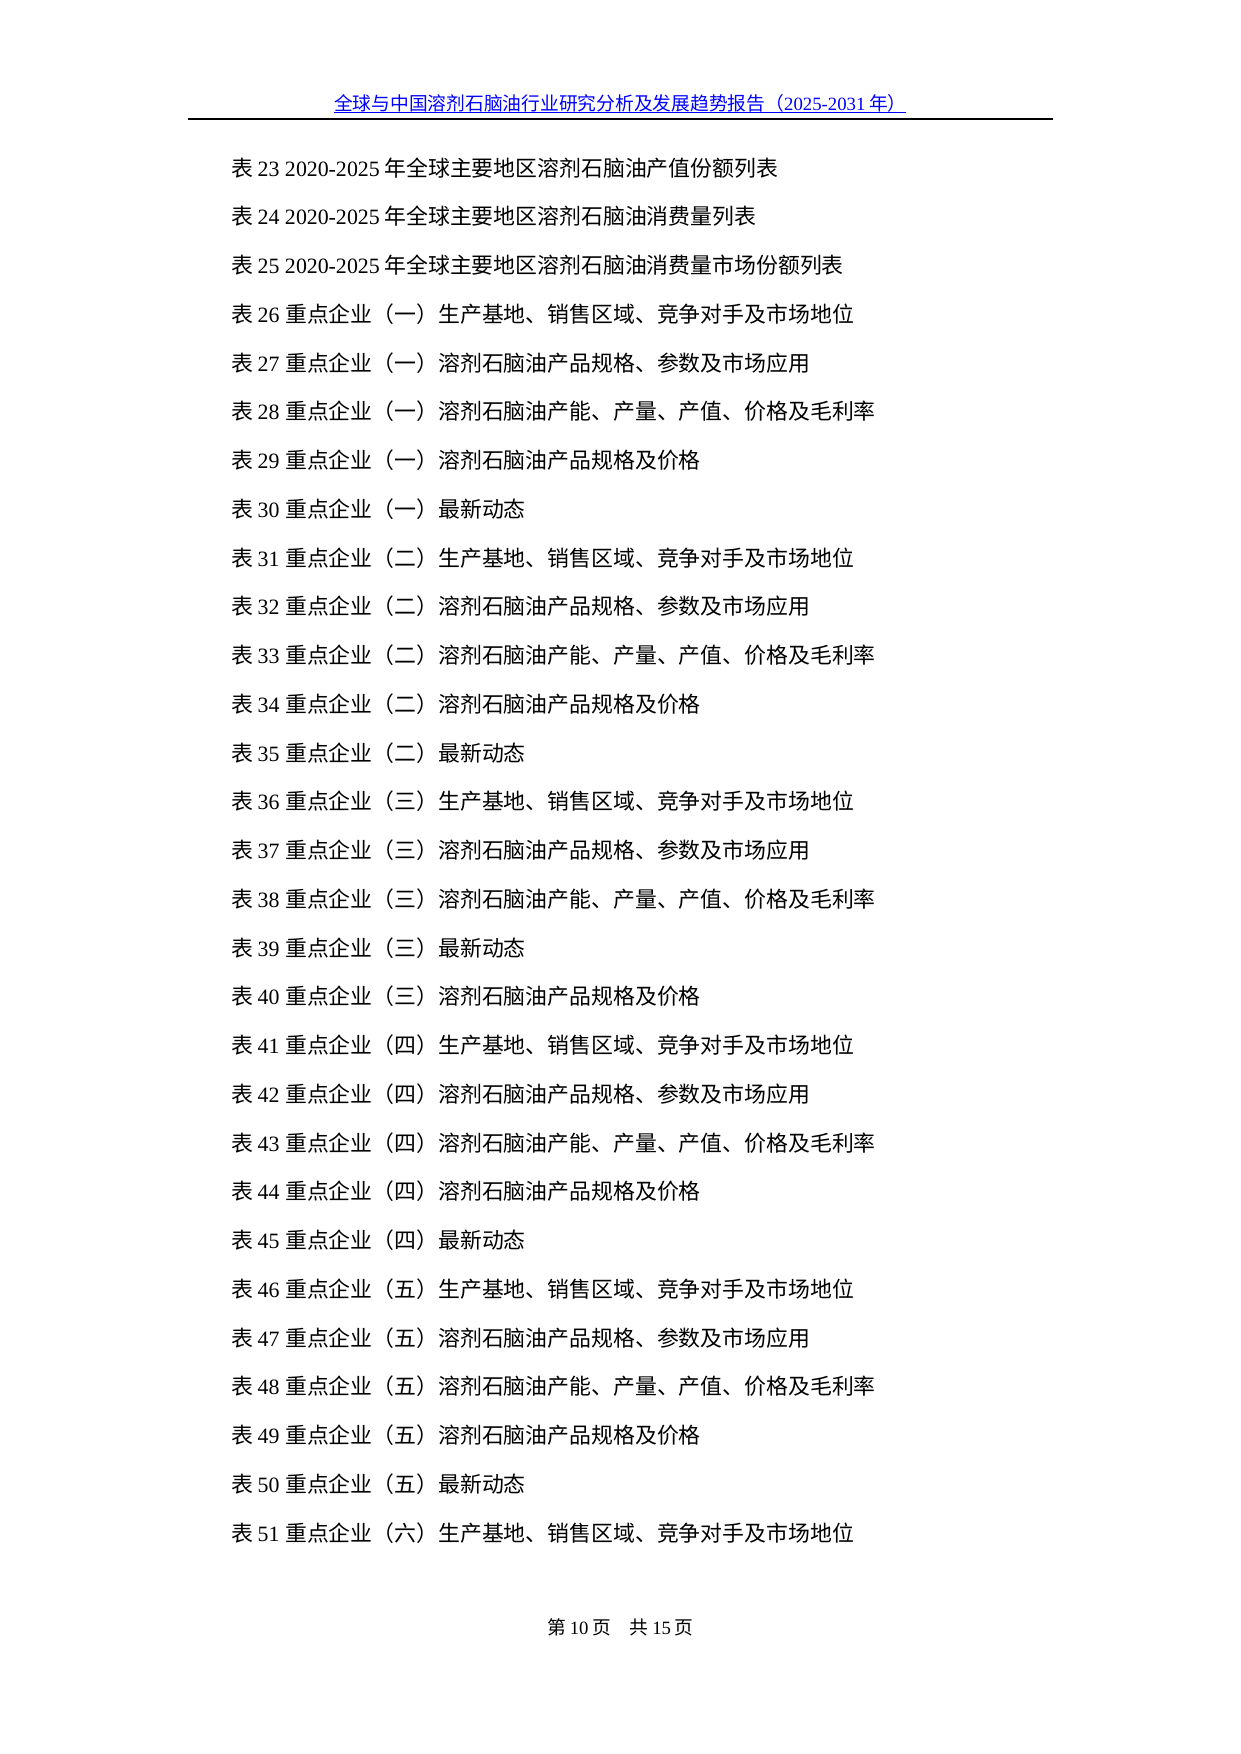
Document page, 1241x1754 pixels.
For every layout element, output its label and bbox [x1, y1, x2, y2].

text [187, 150, 1053, 1548]
